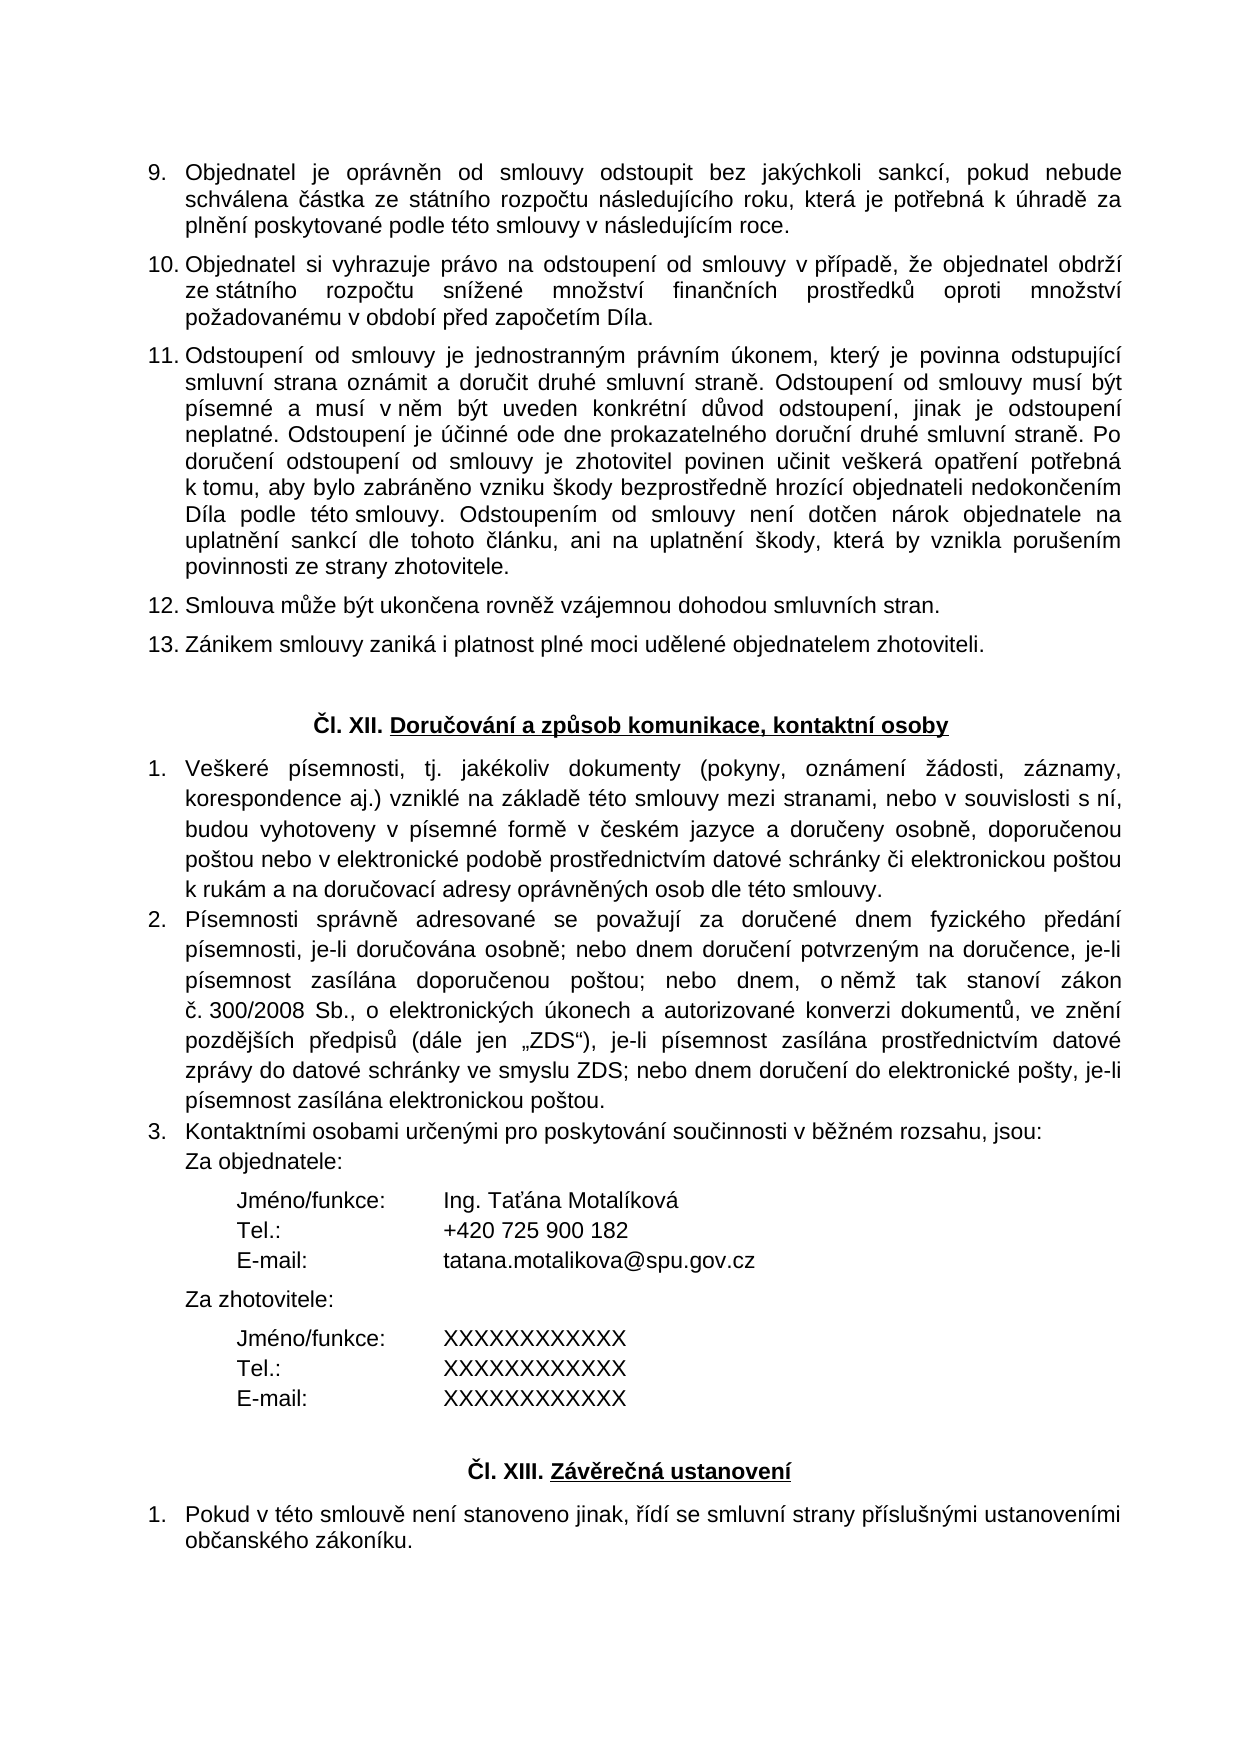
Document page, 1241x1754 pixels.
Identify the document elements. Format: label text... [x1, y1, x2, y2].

list Veškeré písemnosti, tj. jakékoliv dokumenty (pokyny, oznámení žádosti, záznamy, korespondence aj.) vzniklé na základě této smlouvy mezi stranami, nebo v souvislosti s ní, budou vyhotoveny v písemné formě v českém jazyce a doručeny osobně, doporučenou poštou nebo v elektronické podobě prostřednictvím datové schránky či elektronickou poštou k rukám a na doručovací adresy oprávněných osob dle této smlouvy. [148, 755, 1122, 902]
list Písemnosti správně adresované se považují za doručené dnem fyzického předání písemnosti, je-li doručována osobně; nebo dnem doručení potvrzeným na doručence, je-li písemnost zasílána doporučenou poštou; nebo dnem, o němž tak stanoví zákon č. 300/2008 Sb., o elektronických úkonech a autorizované konverzi dokumentů, ve znění pozdějších předpisů (dále jen „ZDS“), je-li písemnost zasílána prostřednictvím datové zprávy do datové schránky ve smyslu ZDS; nebo dnem doručení do elektronické pošty, je-li písemnost zasílána elektronickou poštou. [148, 906, 1122, 1114]
list Smlouva může být ukončena rovněž vzájemnou dohodou smluvních stran. [148, 592, 1122, 618]
list Pokud v této smlouvě není stanoveno jinak, řídí se smluvní strany příslušnými ustanoveními občanského zákoníku. [148, 1501, 1122, 1554]
list Objednatel si vyhrazuje právo na odstoupení od smlouvy v případě, že objednatel obdrží ze státního rozpočtu snížené množství finančních prostředků oproti množství požadovanému v období před započetím Díla. [148, 251, 1122, 330]
text Doručování a způsob komunikace, kontaktní osoby [148, 712, 1122, 739]
text Jméno/funkce: XXXXXXXXXXXX [185, 1325, 1122, 1351]
text Jméno/funkce: Ing. Taťána Motalíková [185, 1187, 1122, 1213]
list Kontaktními osobami určenými pro poskytování součinnosti v běžném rozsahu, jsou: [148, 1118, 1122, 1144]
list Zánikem smlouvy zaniká i platnost plné moci udělené objednatelem zhotoviteli. [148, 631, 1122, 657]
text Za zhotovitele: [185, 1286, 1122, 1312]
list Objednatel je oprávněn od smlouvy odstoupit bez jakýchkoli sankcí, pokud nebude schválena částka ze státního rozpočtu následujícího roku, která je potřebná k úhradě za plnění poskytované podle této smlouvy v následujícím roce. [148, 159, 1122, 238]
text Tel.: XXXXXXXXXXXX [185, 1355, 1122, 1381]
text E-mail: XXXXXXXXXXXX [185, 1385, 1122, 1412]
list Odstoupení od smlouvy je jednostranným právním úkonem, který je povinna odstupující smluvní strana oznámit a doručit druhé smluvní straně. Odstoupení od smlouvy musí být písemné a musí v něm být uveden konkrétní důvod odstoupení, jinak je odstoupení neplatné. Odstoupení je účinné ode dne prokazatelného doruční druhé smluvní straně. Po doručení odstoupení od smlouvy je zhotovitel povinen učinit veškerá opatření potřebná k tomu, aby bylo zabráněno vzniku škody bezprostředně hrozící objednateli nedokončením Díla podle této smlouvy. Odstoupením od smlouvy není dotčen nárok objednatele na uplatnění sankcí dle tohoto článku, ani na uplatnění škody, která by vznikla porušením povinnosti ze strany zhotovitele. [148, 342, 1122, 579]
text Tel.: +420 725 900 182 [185, 1217, 1122, 1243]
text E-mail: tatana.motalikova@spu.gov.cz [185, 1247, 1122, 1273]
text Za objednatele: [185, 1148, 1122, 1174]
text Závěrečná ustanovení [148, 1458, 1122, 1484]
